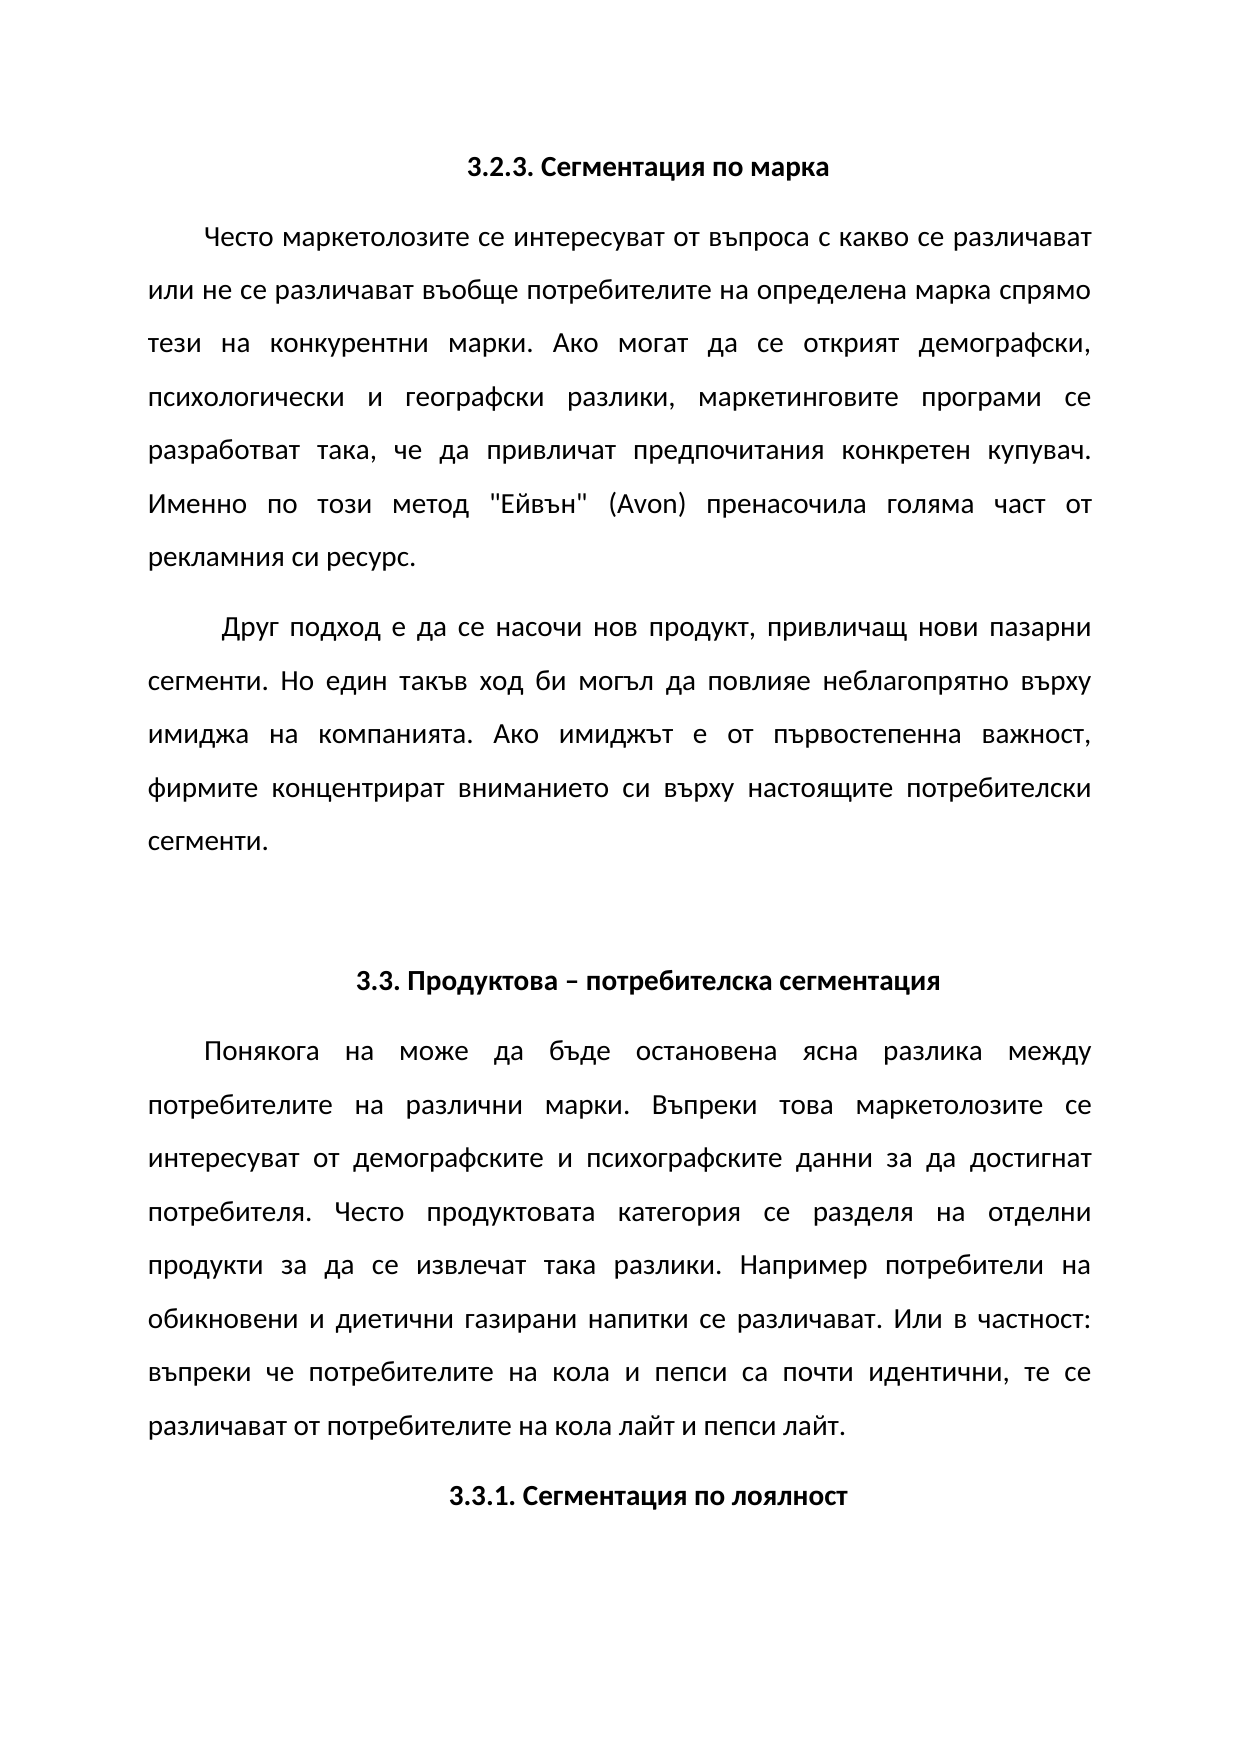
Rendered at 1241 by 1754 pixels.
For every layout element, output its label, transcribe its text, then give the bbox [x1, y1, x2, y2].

text Често маркетолозите се интересуват от въпроса с какво се различават или не се различават въобще потребителите на определена марка спрямо тези на конкурентни марки. Ако могат да се открият демографски, психологически и географски разлики, маркетинговите програми се разработват така, че да привличат предпочитания конкретен купувач. Именно по този метод "Ейвън" (Avon) пренасочила голяма част от рекламния си ресурс. [148, 218, 1093, 574]
text Понякога на може да бъде остановена ясна разлика между потребителите на различни марки. Въпреки това маркетолозите се интересуват от демографските и психографските данни за да достигнат потребителя. Често продуктовата категория се разделя на отделни продукти за да се извлечат така разлики. Например потребители на обикновени и диетични газирани напитки се различават. Или в частност: въпреки че потребителите на кола и пепси са почти идентични, те се различават от потребителите на кола лайт и пепси лайт. [148, 1032, 1093, 1442]
text 3.3.1. Сегментация по лоялност [148, 1477, 1093, 1512]
text 3.3. Продуктова – потребителска сегментация [148, 962, 1093, 998]
text 3.2.3. Сегментация по марка [148, 148, 1093, 183]
text Друг подход е да се насочи нов продукт, привличащ нови пазарни сегменти. Но един такъв ход би могъл да повлияе неблагопрятно върху имиджа на компанията. Ако имиджът е от първостепенна важност, фирмите концентрират вниманието си върху настоящите потребителски сегменти. [148, 608, 1093, 858]
